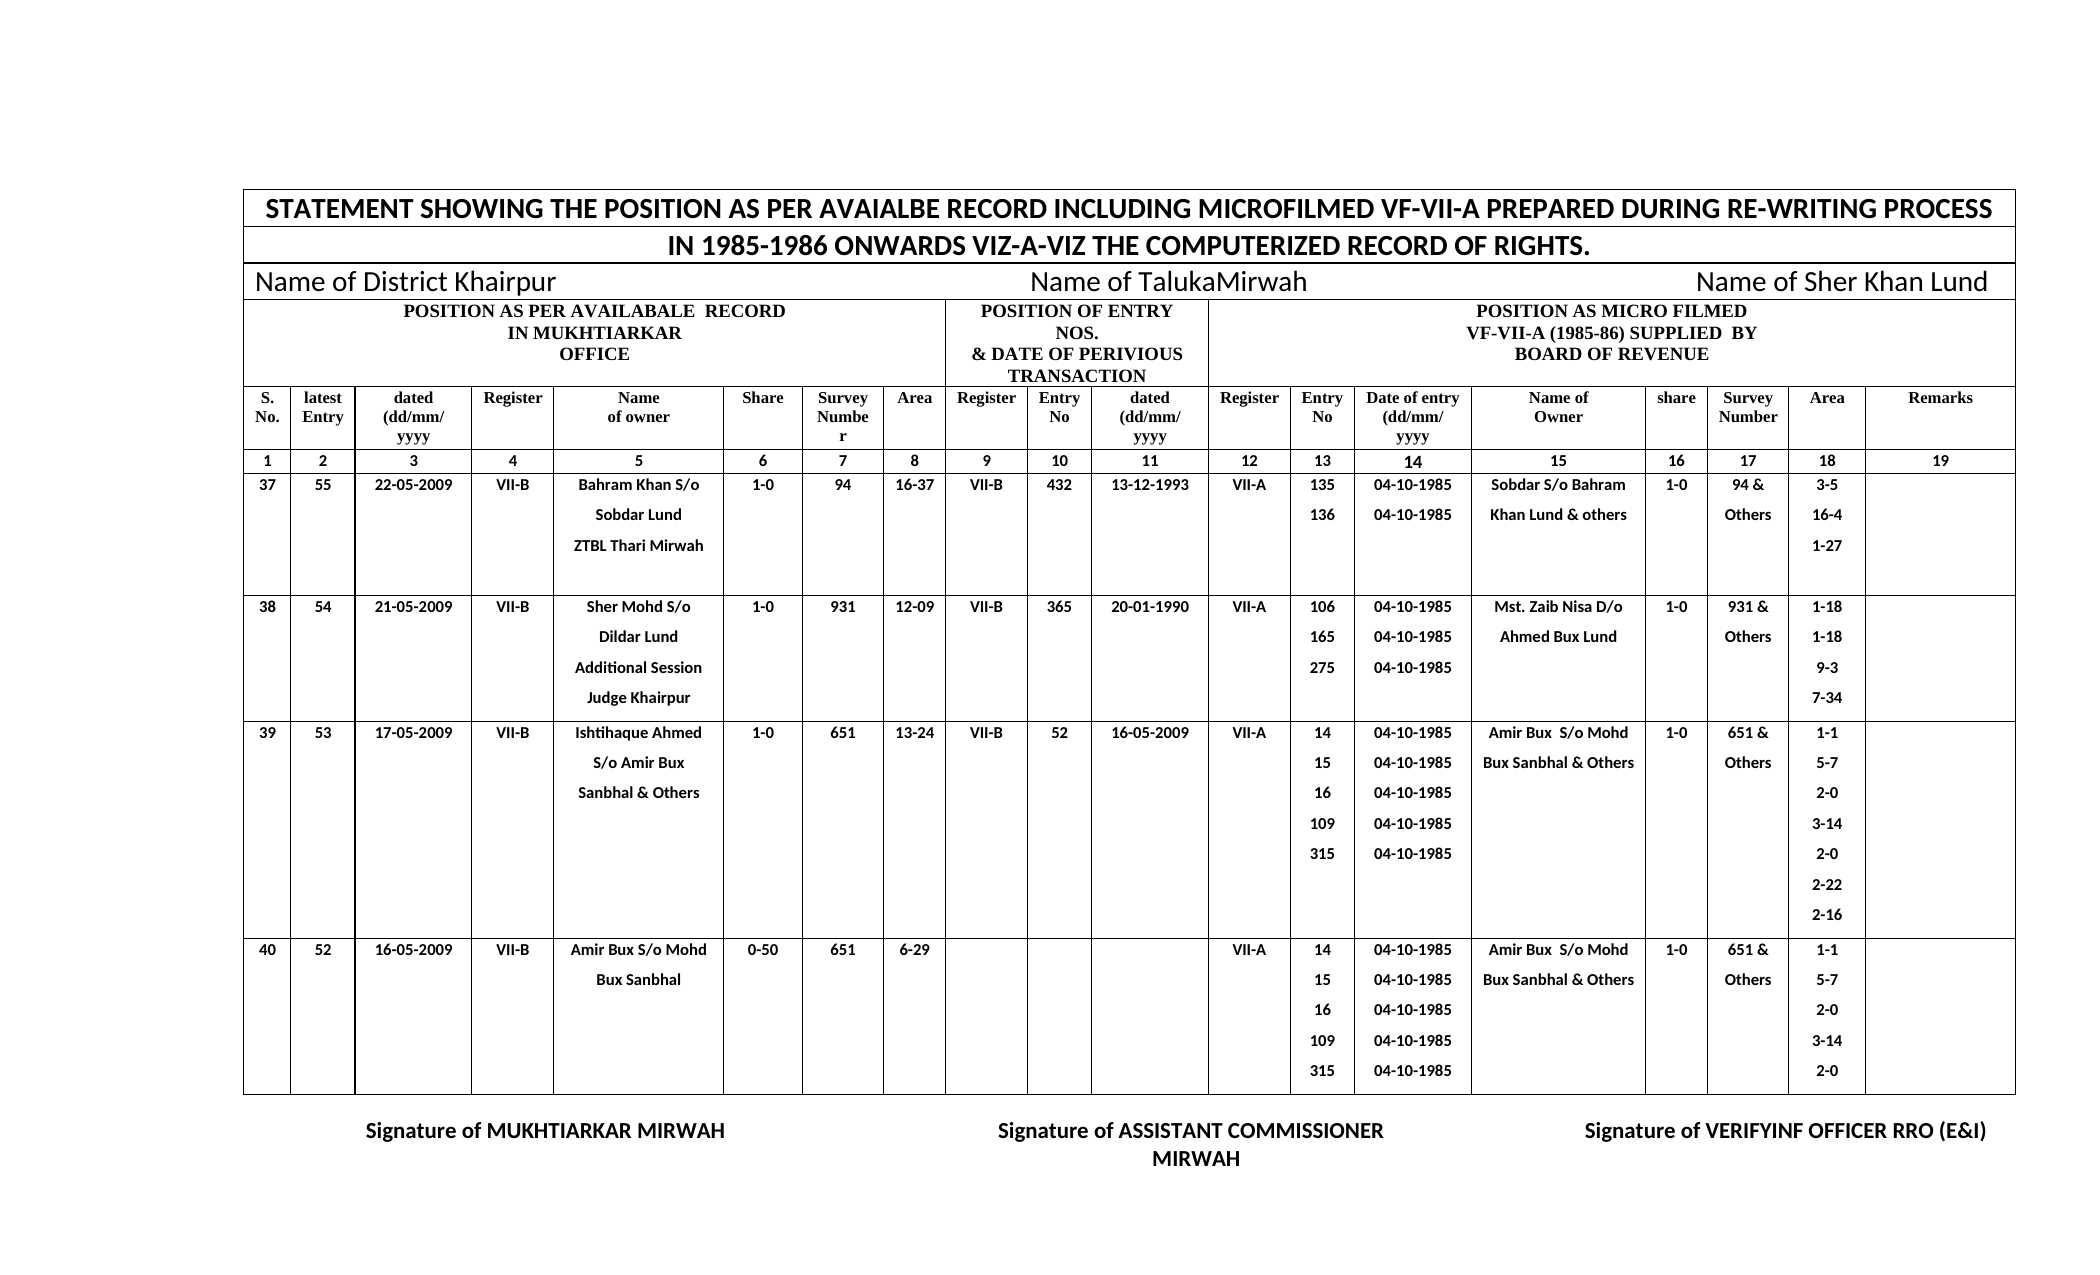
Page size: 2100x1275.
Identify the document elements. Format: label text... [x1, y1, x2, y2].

table_cell 13-12-1993 [1092, 474, 1208, 595]
table_cell 12 [1209, 450, 1290, 473]
table_cell VII-B [472, 596, 553, 721]
table_cell 365 [1028, 596, 1091, 721]
table_cell Register [472, 387, 553, 449]
table_cell 19 [1866, 450, 2015, 473]
table_cell Survey Number [1708, 387, 1788, 449]
table_cell 54 [291, 596, 354, 721]
table_cell 6 [724, 450, 802, 473]
table_cell Area [884, 387, 945, 449]
table_cell 7 [803, 450, 883, 473]
table_cell 52 [1028, 722, 1091, 938]
table_cell [1866, 596, 2015, 721]
table_cell 55 [291, 474, 354, 595]
table_cell 11 [1092, 450, 1208, 473]
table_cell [554, 939, 723, 1094]
table_cell 651 & Others [1708, 722, 1788, 938]
table_cell 13 [1291, 450, 1354, 473]
table_cell Name of owner [554, 387, 723, 449]
table_cell Remarks [1866, 387, 2015, 449]
table_cell 04-10-1985 04-10-1985 04-10-1985 04-10-1985 04-10-1985 [1355, 722, 1471, 938]
table_cell 1-18 1-18 9-3 7-34 [1789, 596, 1865, 721]
table_cell 9 [946, 450, 1027, 473]
table_cell 6-29 [884, 939, 945, 1094]
table_cell Sobdar S/o Bahram Khan Lund & others [1472, 474, 1645, 595]
table_cell 16-37 [884, 474, 945, 595]
table_cell 106 165 275 [1291, 596, 1354, 721]
table_cell 40 [244, 939, 290, 1094]
table_cell 651 [803, 939, 883, 1094]
table_cell 14 15 16 109 315 [1291, 722, 1354, 938]
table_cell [1789, 939, 1865, 1094]
table_cell 1-0 [1646, 939, 1707, 1094]
table_cell 94 [803, 474, 883, 595]
table_cell 1 [244, 450, 290, 473]
table_cell 4 [472, 450, 553, 473]
table_cell 1-1 5-7 2-0 3-14 2-0 2-22 2-16 [1789, 722, 1865, 938]
table_cell Sher Mohd S/o Dildar Lund Additional Session Judge Khairpur [554, 596, 723, 721]
table_cell 37 [244, 474, 290, 595]
table_cell VII-A [1209, 474, 1290, 595]
table_cell 16 [1646, 450, 1707, 473]
table_cell 04-10-1985 04-10-1985 [1355, 474, 1471, 595]
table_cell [1355, 939, 1471, 1094]
table_cell POSITION OF ENTRY NOS. & DATE OF PERIVIOUS TRANSACTION [946, 300, 1208, 386]
table_cell 52 [291, 939, 354, 1094]
table_cell dated (dd/mm/yyyy [1092, 387, 1208, 449]
table_cell 931 & Others [1708, 596, 1788, 721]
table_cell Entry No [1291, 387, 1354, 449]
table_cell Bahram Khan S/o Sobdar Lund ZTBL Thari Mirwah [554, 474, 723, 595]
table_cell 38 [244, 596, 290, 721]
table_cell VII-B [472, 474, 553, 595]
table_cell VII-A [1209, 596, 1290, 721]
table_cell 651 & Others [1708, 939, 1788, 1094]
table_cell [1866, 722, 2015, 938]
table_cell 1-0 [1646, 474, 1707, 595]
table_cell 39 [244, 722, 290, 938]
table_cell VII-B [472, 722, 553, 938]
table_cell VII-A [1209, 722, 1290, 938]
table_cell 1-0 [724, 596, 802, 721]
table_cell 1-0 [1646, 596, 1707, 721]
table_cell VII-B [946, 722, 1027, 938]
table_cell 14 15 16 109 315 [1291, 939, 1354, 1094]
table_cell latest Entry [291, 387, 354, 449]
table_cell 8 [884, 450, 945, 473]
table_cell [1028, 939, 1091, 1094]
table_cell IN 1985-1986 ONWARDS VIZ-A-VIZ THE COMPUTERIZED RECORD OF RIGHTS. [244, 227, 2015, 262]
table_cell 1-0 [724, 474, 802, 595]
table_cell 931 [803, 596, 883, 721]
table_cell 13-24 [884, 722, 945, 938]
table_cell 17 [1708, 450, 1788, 473]
table_cell 16-05-2009 [356, 939, 471, 1094]
table_cell [1866, 939, 2015, 1094]
table_cell 16-05-2009 [1092, 722, 1208, 938]
table_cell 12-09 [884, 596, 945, 721]
table_cell 10 [1028, 450, 1091, 473]
table_cell 18 [1789, 450, 1865, 473]
table_cell [1866, 474, 2015, 595]
table_cell 20-01-1990 [1092, 596, 1208, 721]
table_cell 17-05-2009 [356, 722, 471, 938]
table_cell VII-B [946, 474, 1027, 595]
table_cell 1-0 [1646, 722, 1707, 938]
table_cell 15 [1472, 450, 1645, 473]
table_cell 22-05-2009 [356, 474, 471, 595]
table_cell POSITION AS PER AVAILABALE RECORD IN MUKHTIARKAR OFFICE [244, 300, 945, 386]
table_cell 94 & Others [1708, 474, 1788, 595]
table_cell [1092, 939, 1208, 1094]
table_cell 53 [291, 722, 354, 938]
table_cell VII-A [1209, 939, 1290, 1094]
table_cell S. No. [244, 387, 290, 449]
table_cell Survey Number [803, 387, 883, 449]
table_cell 04-10-1985 04-10-1985 04-10-1985 [1355, 596, 1471, 721]
table_cell Share [724, 387, 802, 449]
table_cell Ishtihaque Ahmed S/o Amir Bux Sanbhal & Others [554, 722, 723, 938]
table_cell 3-5 16-4 1-27 [1789, 474, 1865, 595]
table_cell [946, 939, 1027, 1094]
table_cell dated (dd/mm/yyyy [356, 387, 471, 449]
table_cell 5 [554, 450, 723, 473]
table_cell Register [946, 387, 1027, 449]
table_cell Register [1209, 387, 1290, 449]
table_cell Name of District Khairpur Name of TalukaMirwah Name of Sher Khan Lund [244, 264, 2015, 299]
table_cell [1472, 939, 1645, 1094]
table_cell Date of entry (dd/mm/yyyy [1355, 387, 1471, 449]
table_cell share [1646, 387, 1707, 449]
table_cell 3 [356, 450, 471, 473]
table_cell Amir Bux S/o Mohd Bux Sanbhal & Others [1472, 722, 1645, 938]
table_cell 651 [803, 722, 883, 938]
table_cell 135 136 [1291, 474, 1354, 595]
table_cell 432 [1028, 474, 1091, 595]
table_cell 0-50 [724, 939, 802, 1094]
table_cell Mst. Zaib Nisa D/o Ahmed Bux Lund [1472, 596, 1645, 721]
table_cell Entry No [1028, 387, 1091, 449]
table_cell 2 [291, 450, 354, 473]
table_cell POSITION AS MICRO FILMED VF-VII-A (1985-86) SUPPLIED BY BOARD OF REVENUE [1209, 300, 2015, 386]
table_cell VII-B [946, 596, 1027, 721]
table_cell Name of Owner [1472, 387, 1645, 449]
table_cell 21-05-2009 [356, 596, 471, 721]
table_cell VII-B [472, 939, 553, 1094]
table_cell Area [1789, 387, 1865, 449]
table_cell 14 [1355, 450, 1471, 473]
table_header STATEMENT SHOWING THE POSITION AS PER AVAIALBE RECORD INCLUDING MICROFILMED VF-VII-A PREPARED DURING RE-WRITING PROCESS [244, 190, 2015, 226]
table_cell 1-0 [724, 722, 802, 938]
